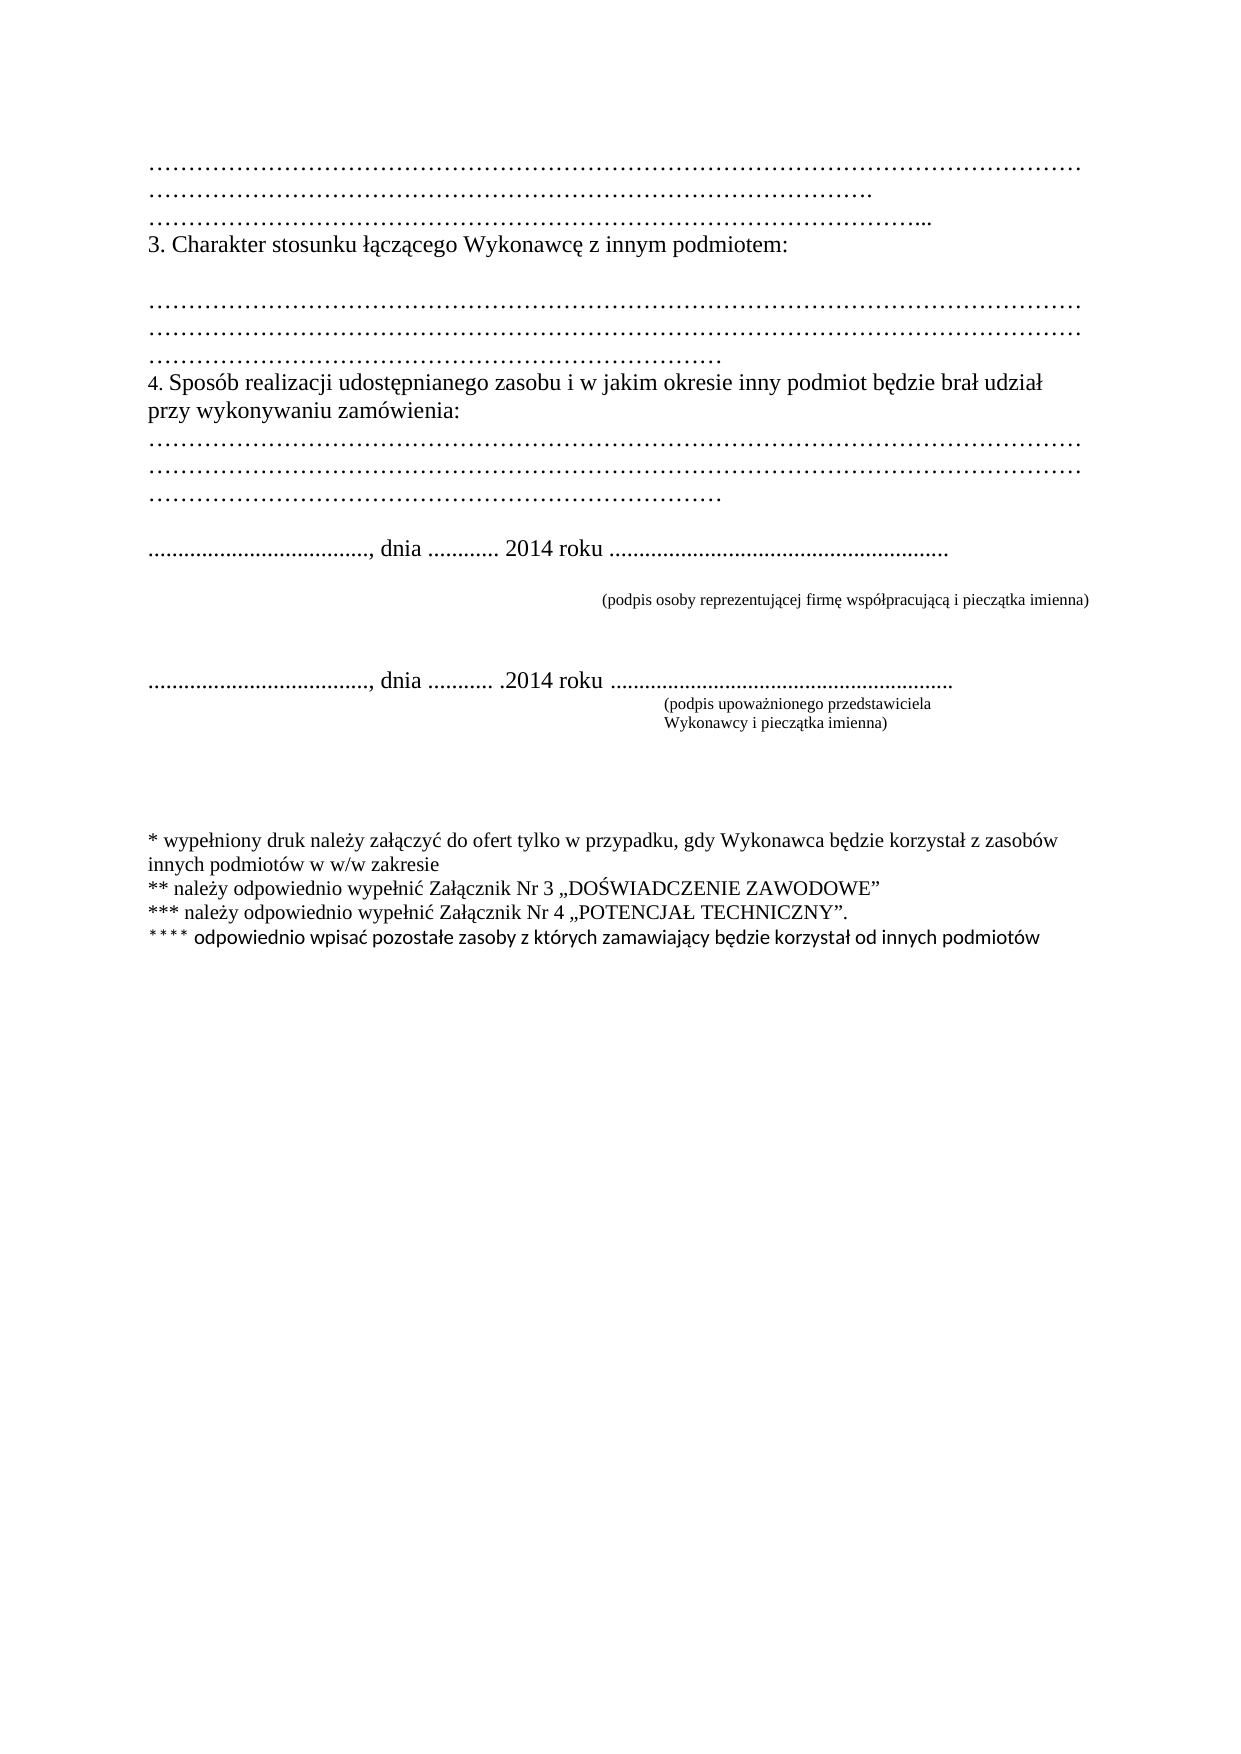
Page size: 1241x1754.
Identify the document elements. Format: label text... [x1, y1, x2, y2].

text * wypełniony druk należy załączyć do ofert tylko w przypadku, gdy Wykonawca będzie korzystał z zasobów innych podmiotów w w/w zakresie [148, 828, 1093, 876]
text (podpis osoby reprezentującej firmę współpracującą i pieczątka imienna) [148, 589, 1093, 608]
text ……………………………………………………………………………………………………………………………………………………………………………………….……………………………………………………………………………………... [148, 148, 1093, 230]
text *** należy odpowiednio wypełnić Załącznik Nr 4 „POTENCJAŁ TECHNICZNY”. [148, 900, 1093, 924]
text **** odpowiednio wpisać pozostałe zasoby z których zamawiający będzie korzystał od innych podmiotów [148, 924, 1093, 949]
text (podpis upoważnionego przedstawiciela [664, 693, 1093, 713]
text ……………………………………………………………………………………………………………………………………………………………………………………………………………………………………………………………………………… [148, 286, 1093, 368]
text ....................................., dnia ............ 2014 roku ......................................................... [148, 534, 1093, 562]
text 3. Charakter stosunku łączącego Wykonawcę z innym podmiotem: [148, 230, 1093, 258]
text ....................................., dnia ........... .2014 roku ............................................................ [148, 666, 1093, 693]
text 4. Sposób realizacji udostępnianego zasobu i w jakim okresie inny podmiot będzie brał udział przy wykonywaniu zamówienia: ……………………………………………………………………………………………………………………………………………………………………………………………………………………………………………………………………………… [148, 368, 1093, 506]
text ** należy odpowiednio wypełnić Załącznik Nr 3 „DOŚWIADCZENIE ZAWODOWE” [148, 876, 1093, 900]
text Wykonawcy i pieczątka imienna) [664, 713, 1093, 732]
